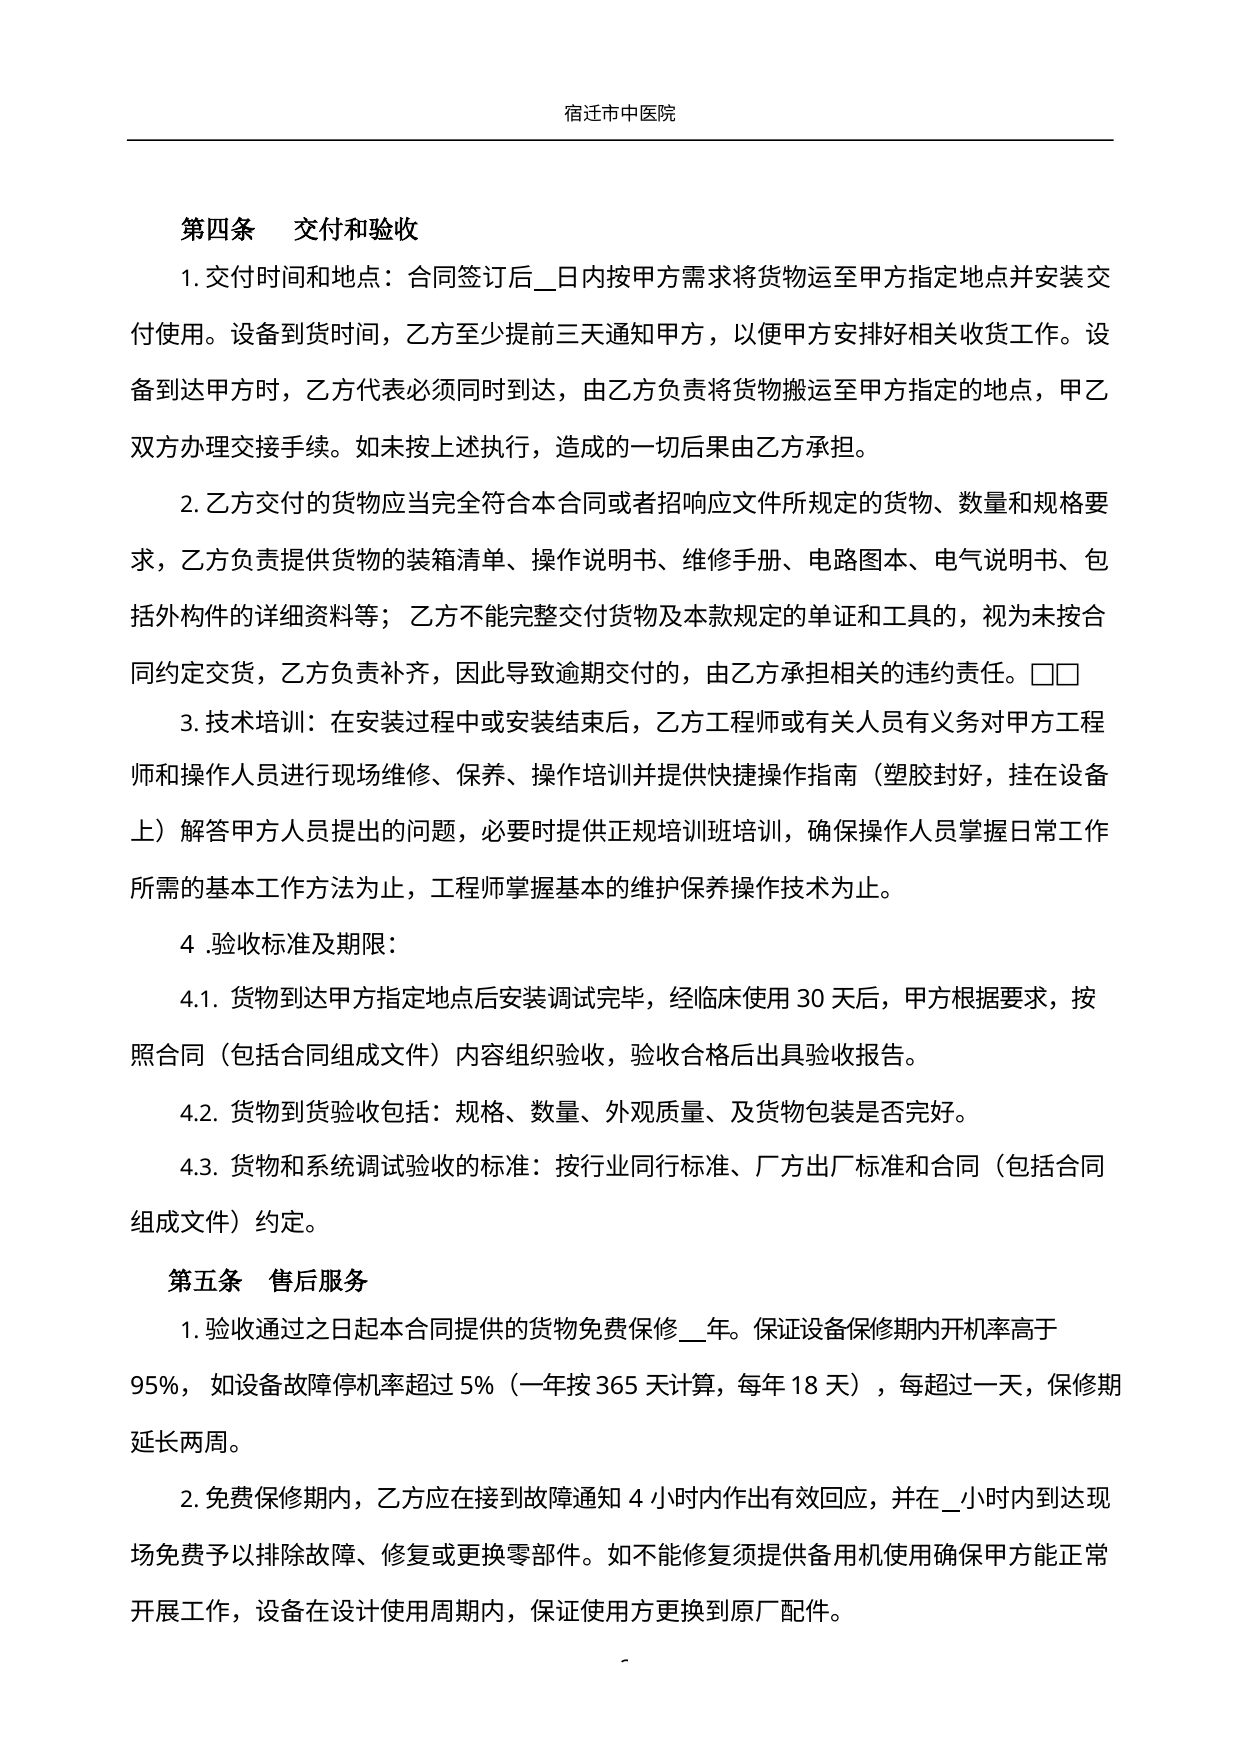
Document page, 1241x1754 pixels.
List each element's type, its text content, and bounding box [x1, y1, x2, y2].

text 师和操作人员进行现场维修、保养、操作培训并提供快捷操作指南（塑胶封好，挂在设备上）解答甲方人员提出的问题，必要时提供正规培训班培训，确保操作人员掌握日常工作所需的基本工作方法为止，工程师掌握基本的维护保养操作技术为止。 [130, 755, 1111, 904]
text 第五条 售后服务 [167, 1259, 1153, 1297]
list 交付时间和地点：合同签订后 日内按甲方需求将货物运至甲方指定地点并安装交付使用。设备到货时间，乙方至少提前三天通知甲方，以便甲方安排好相关收货工作。设备到达甲方时，乙方代表必须同时到达，由乙方负责将货物搬运至甲方指定的地点，甲乙双方办理交接手续。如未按上述执行，造成的一切后果由乙方承担。 [130, 258, 1111, 463]
list 货物和系统调试验收的标准：按行业同行标准、厂方出厂标准和合同（包括合同组成文件）约定。 [130, 1146, 1110, 1239]
list 技术培训：在安装过程中或安装结束后，乙方工程师或有关人员有义务对甲方工程 [180, 710, 1153, 737]
text 第四条 交付和验收 [180, 208, 1153, 246]
list 免费保修期内，乙方应在接到故障通知 4 小时内作出有效回应，并在 小时内到达现场免费予以排除故障、修复或更换零部件。如不能修复须提供备用机使用确保甲方能正常开展工作，设备在设计使用周期内，保证使用方更换到原厂配件。 [130, 1479, 1111, 1628]
list .验收标准及期限： [180, 925, 1153, 961]
list 货物到达甲方指定地点后安装调试完毕，经临床使用 30 天后，甲方根据要求，按照合同（包括合同组成文件）内容组织验收，验收合格后出具验收报告。 [130, 979, 1111, 1072]
list 乙方交付的货物应当完全符合本合同或者招响应文件所规定的货物、数量和规格要求，乙方负责提供货物的装箱清单、操作说明书、维修手册、电路图本、电气说明书、包括外构件的详细资料等； 乙方不能完整交付货物及本款规定的单证和工具的，视为未按合同约定交货，乙方负责补齐，因此导致逾期交付的，由乙方承担相关的违约责任。 [130, 484, 1111, 689]
list 货物到货验收包括：规格、数量、外观质量、及货物包装是否完好。 [180, 1092, 1153, 1128]
list 验收通过之日起本合同提供的货物免费保修 年。保证设备保修期内开机率高于 95%， 如设备故障停机率超过 5%（一年按 365 天计算，每年 18 天），每超过一天，保修期延长两周。 [130, 1309, 1136, 1458]
